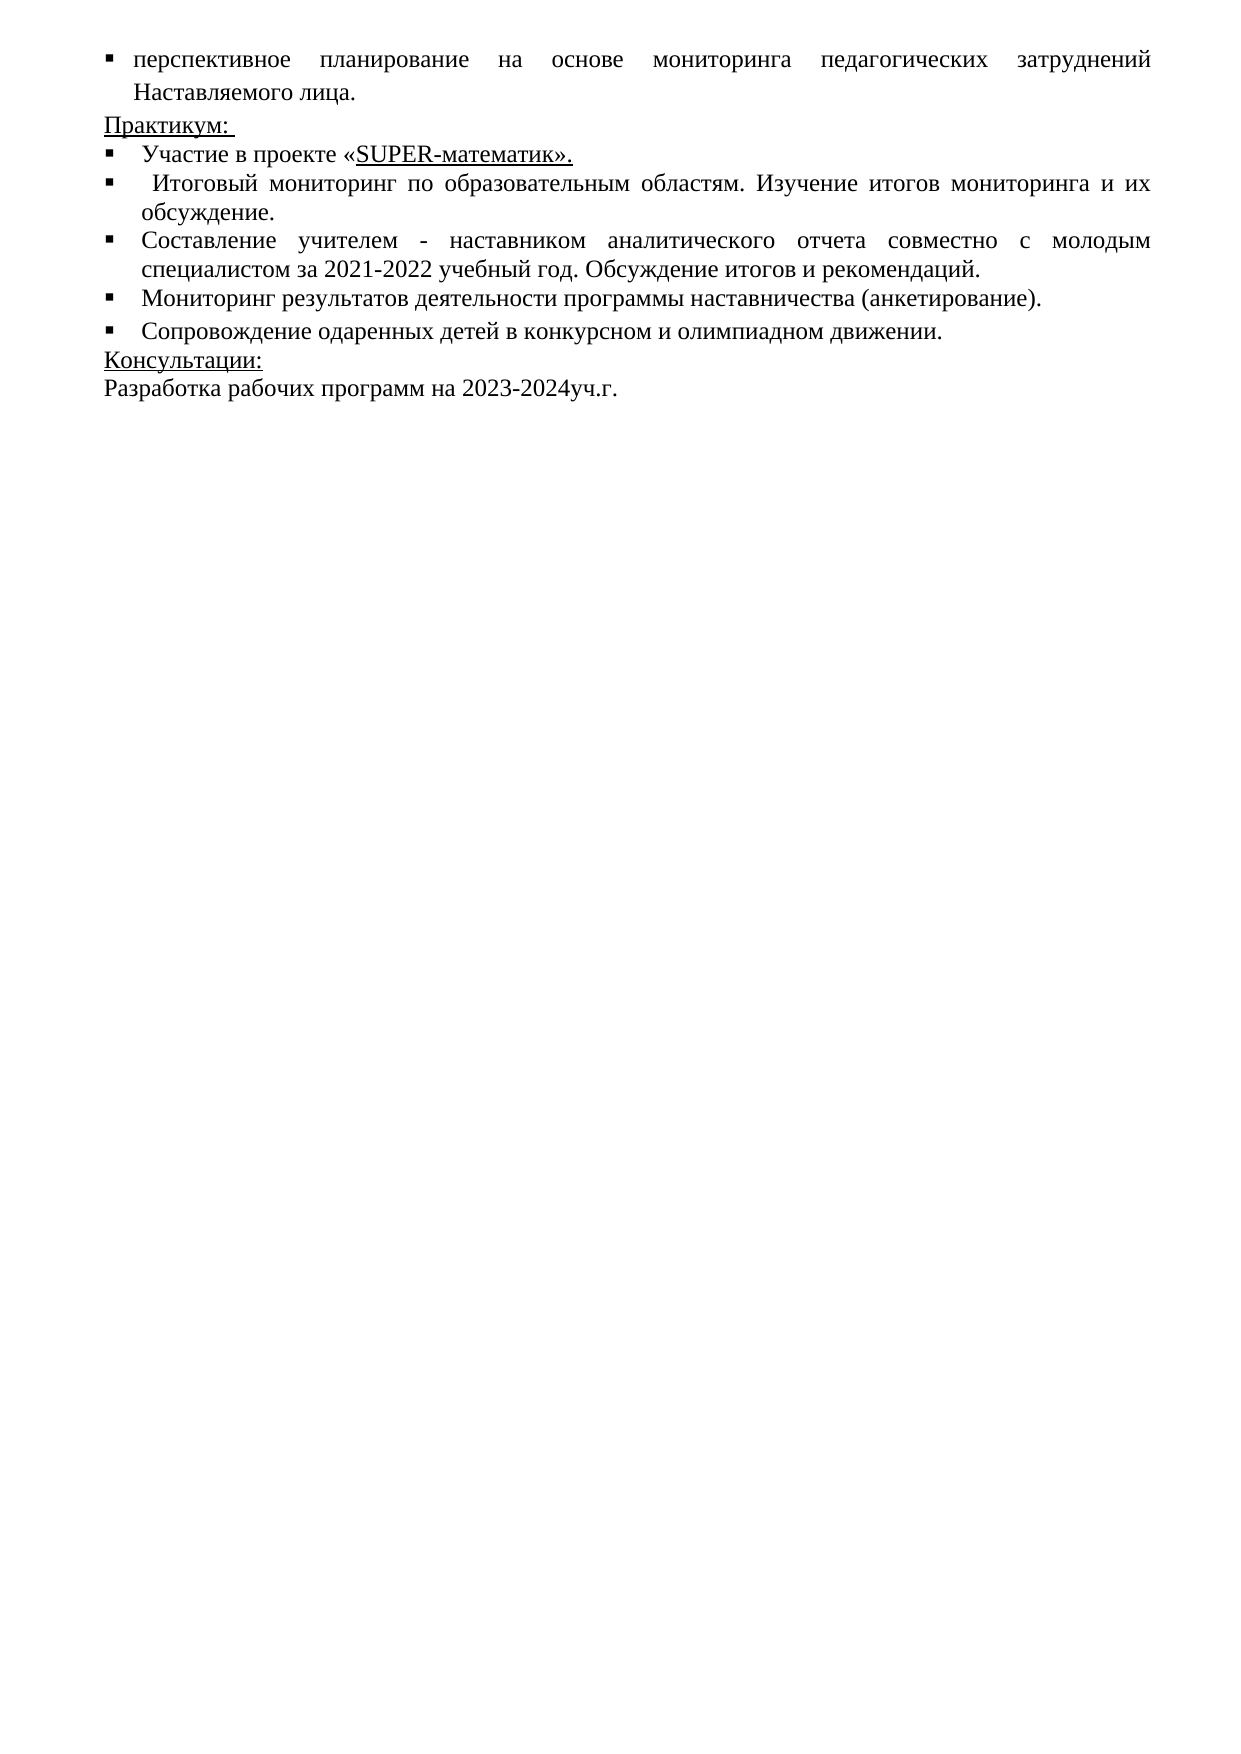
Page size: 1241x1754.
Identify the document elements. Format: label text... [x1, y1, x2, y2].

list Мониторинг результатов деятельности программы наставничества (анкетирование). [103, 283, 1152, 312]
list Итоговый мониторинг по образовательным областям. Изучение итогов мониторинга и их обсуждение. [103, 168, 1152, 225]
list Составление учителем - наставником аналитического отчета совместно с молодым специалистом за 2021-2022 учебный год. Обсуждение итогов и рекомендаций. [103, 225, 1152, 283]
text Разработка рабочих программ на 2023-2024уч.г. [103, 373, 1152, 402]
text Практикум: [103, 110, 1152, 139]
text Консультации: [103, 345, 1152, 373]
list перспективное планирование на основе мониторинга педагогических затруднений Наставляемого лица. [103, 44, 1152, 106]
list Участие в проекте «SUPER-математик». [103, 139, 1152, 168]
list Сопровождение одаренных детей в конкурсном и олимпиадном движении. [103, 316, 1152, 345]
